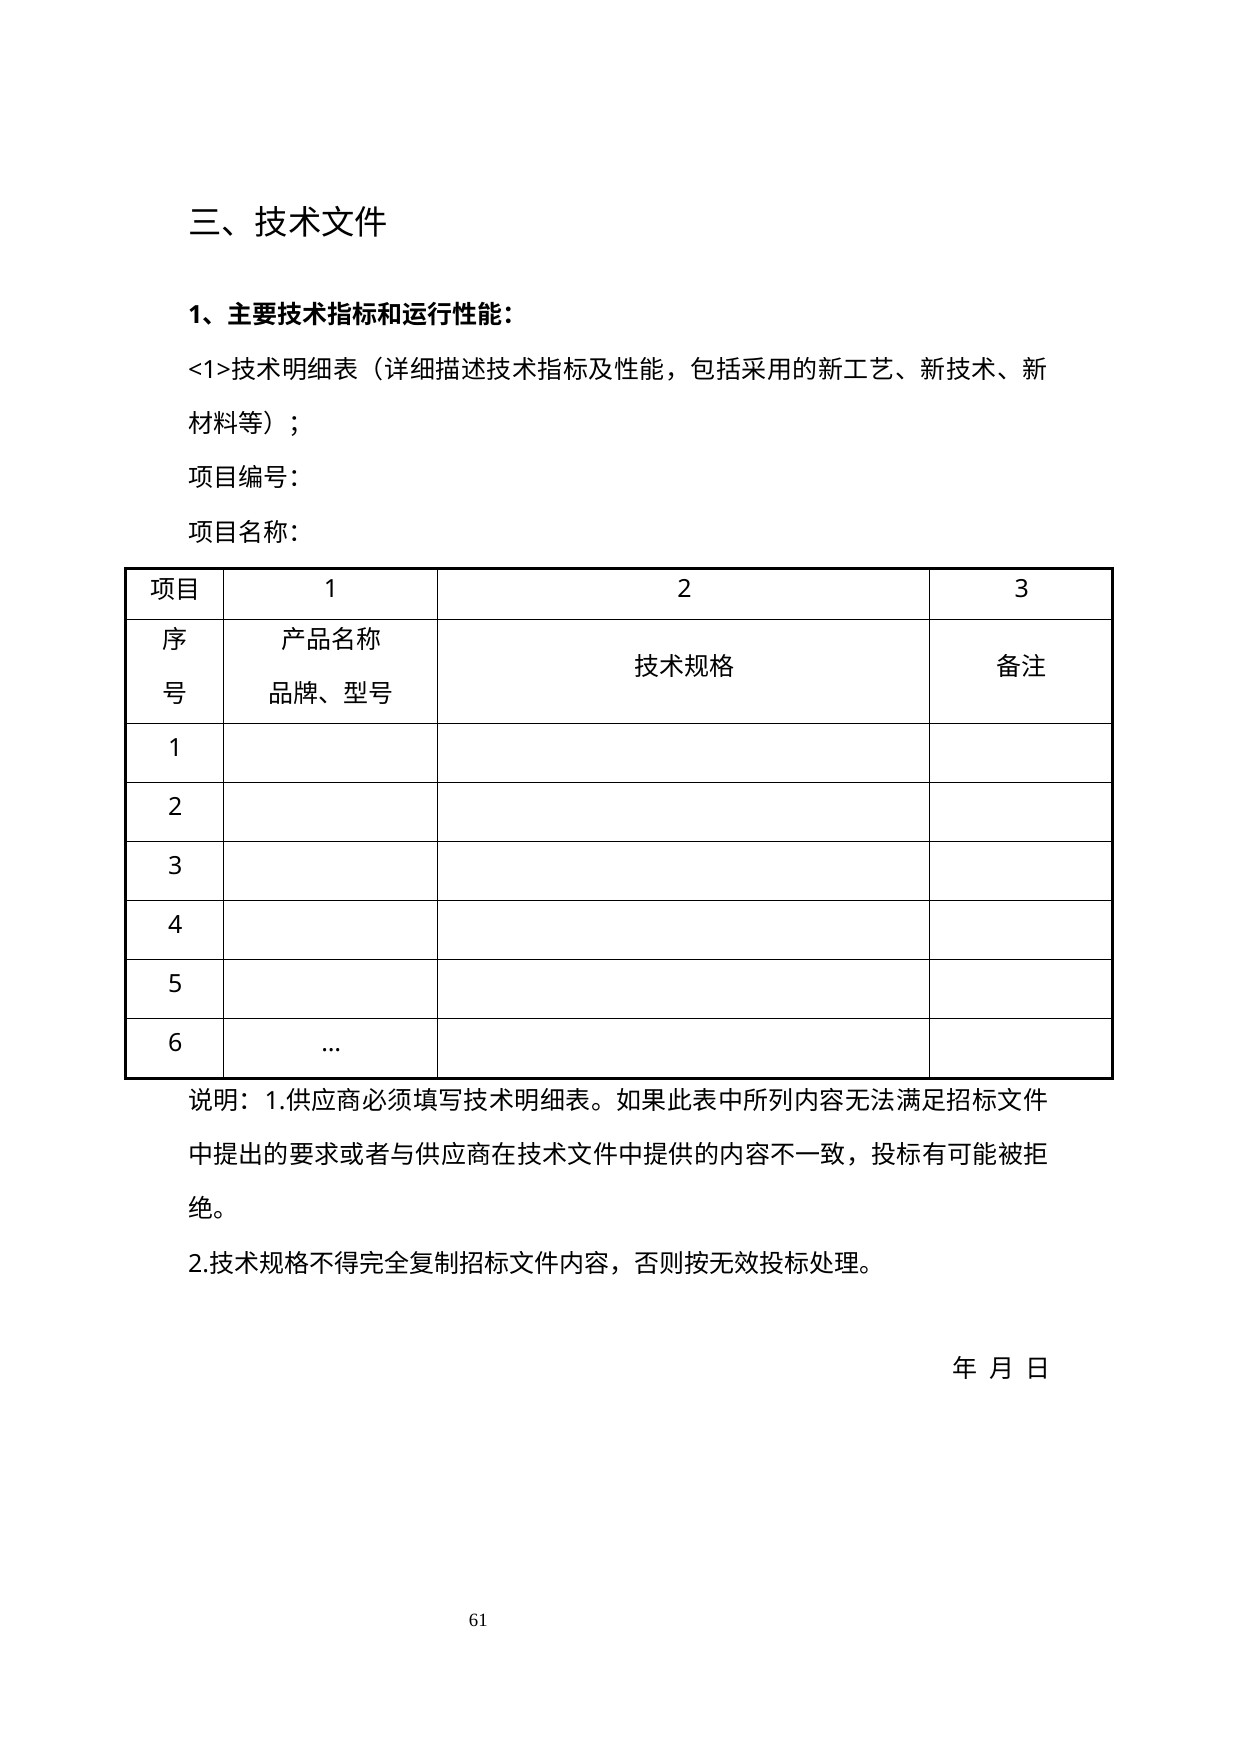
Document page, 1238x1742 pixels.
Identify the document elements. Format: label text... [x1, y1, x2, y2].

table_cell 备注 [930, 620, 1111, 723]
table_cell [438, 842, 929, 900]
table_cell 6 [127, 1019, 223, 1077]
table_cell 3 [127, 842, 223, 900]
table_cell [930, 960, 1111, 1018]
table_cell 1 [127, 724, 223, 782]
table_cell [224, 901, 437, 959]
text 说明：1.供应商必须填写技术明细表。如果此表中所列内容无法满足招标文件中提出的要求或者与供应商在技术文件中提供的内容不一致，投标有可能被拒绝。 [188, 1080, 1050, 1225]
table_header 1 [224, 570, 437, 618]
table_cell [224, 724, 437, 782]
table_cell 技术规格 [438, 620, 929, 723]
text 2.技术规格不得完全复制招标文件内容，否则按无效投标处理。 [188, 1243, 1050, 1279]
table_cell [438, 901, 929, 959]
table_cell [930, 901, 1111, 959]
table_cell 2 [127, 783, 223, 841]
text 项目名称： [188, 512, 1050, 548]
text 项目编号： [188, 458, 1050, 494]
text 1、主要技术指标和运行性能： [188, 295, 1050, 331]
table_cell 产品名称 品牌、型号 [224, 620, 437, 723]
table_cell [438, 1019, 929, 1077]
table_cell [438, 724, 929, 782]
table_cell [438, 783, 929, 841]
table_cell [930, 783, 1111, 841]
table_cell [930, 1019, 1111, 1077]
table_cell [930, 842, 1111, 900]
table_cell [224, 783, 437, 841]
table_cell [930, 724, 1111, 782]
table_header 项目 [127, 570, 223, 618]
table_cell [224, 842, 437, 900]
table_cell 序 号 [127, 620, 223, 723]
text 年 月 日 [188, 1349, 1050, 1385]
text 三、技术文件 [188, 195, 1050, 244]
table_header 2 [438, 570, 929, 618]
table_cell … [224, 1019, 437, 1077]
table_cell [224, 960, 437, 1018]
table_cell [438, 960, 929, 1018]
table_header 3 [930, 570, 1111, 618]
text <1>技术明细表（详细描述技术指标及性能，包括采用的新工艺、新技术、新材料等）； [188, 349, 1050, 440]
table_cell 4 [127, 901, 223, 959]
table_cell 5 [127, 960, 223, 1018]
